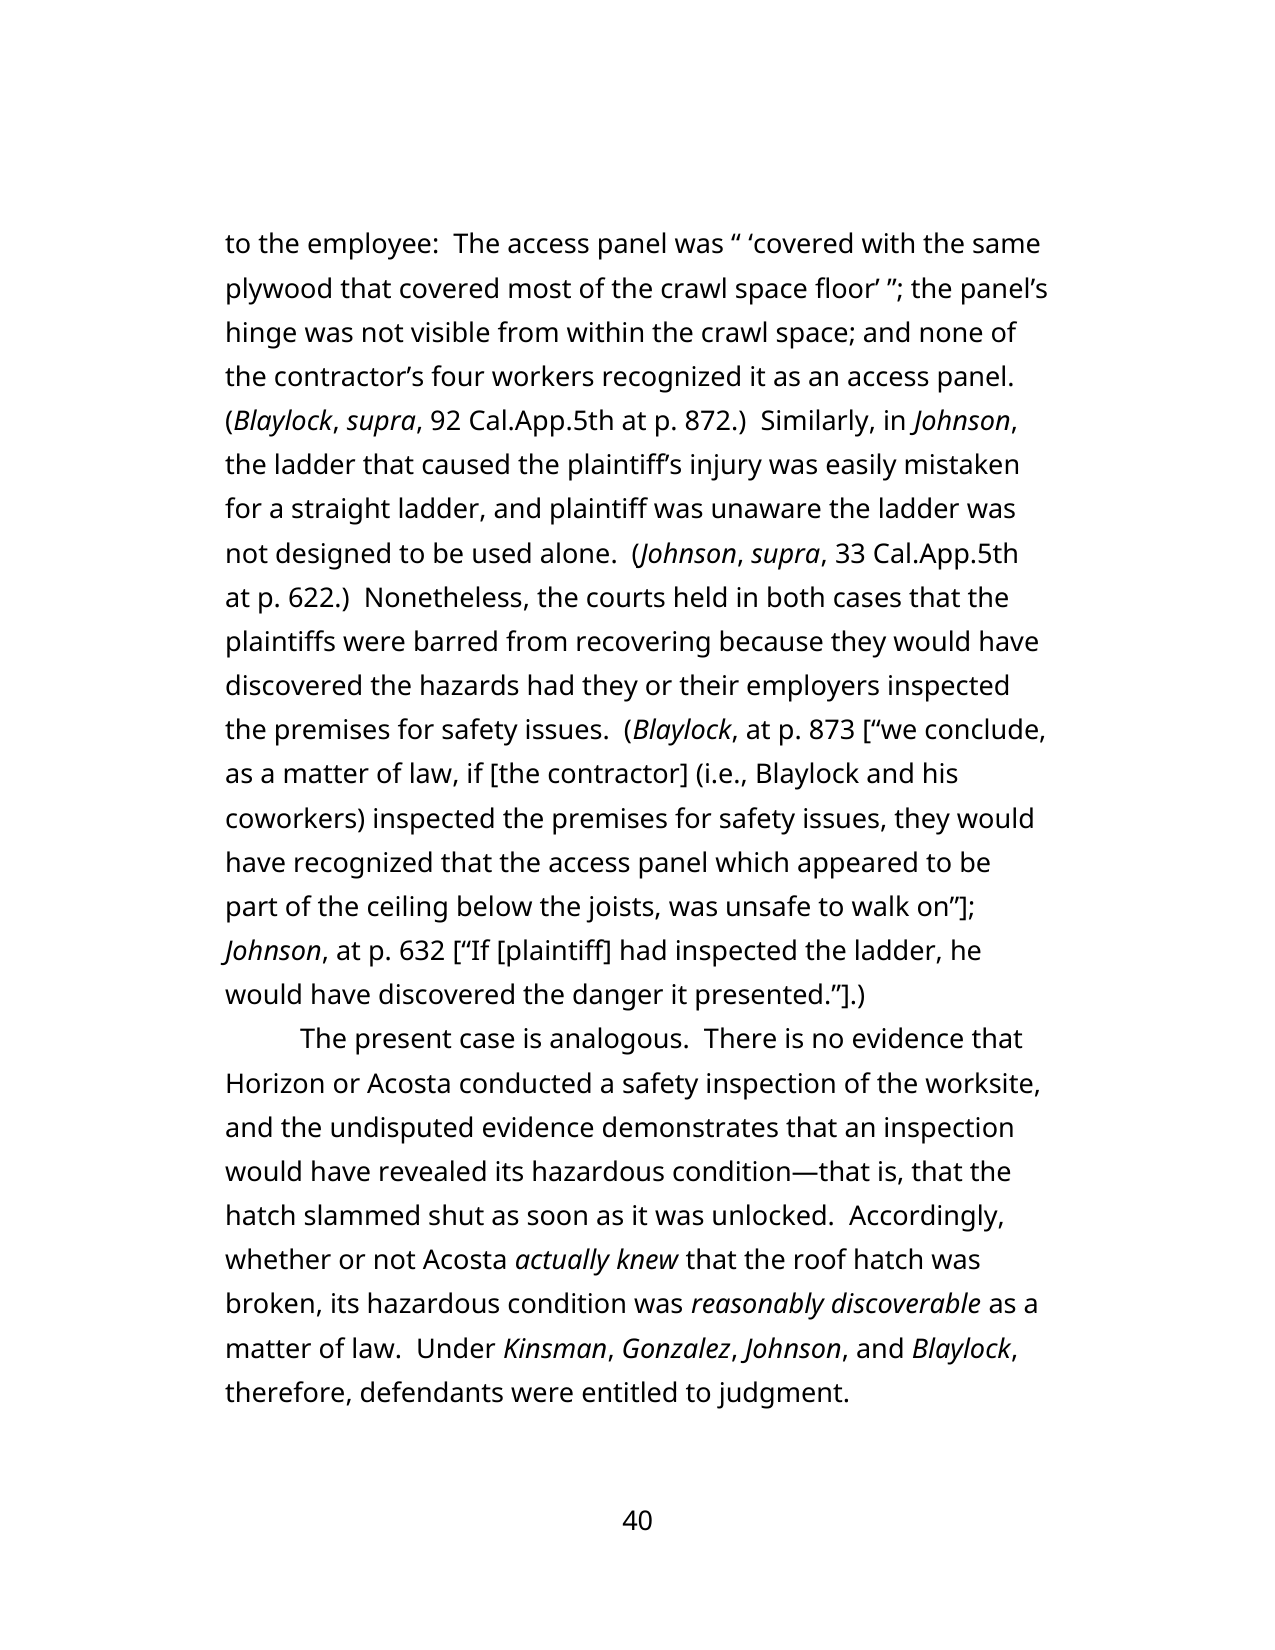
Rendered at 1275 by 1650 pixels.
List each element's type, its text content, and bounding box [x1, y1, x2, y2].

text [225, 225, 1050, 1013]
text The present case is analogous. There is no evidence that Horizon or Acosta conducted a safety inspection of the worksite, and the undisputed evidence demonstrates that an inspection would have revealed its hazardous condition—that is, that the hatch slammed shut as soon as it was unlocked. Accordingly, whether or not Acosta actually knew that the roof hatch was broken, its hazardous condition was reasonably discoverable as a matter of law. Under Kinsman, Gonzalez, Johnson, and Blaylock, therefore, defendants were entitled to judgment. [225, 1020, 1050, 1410]
